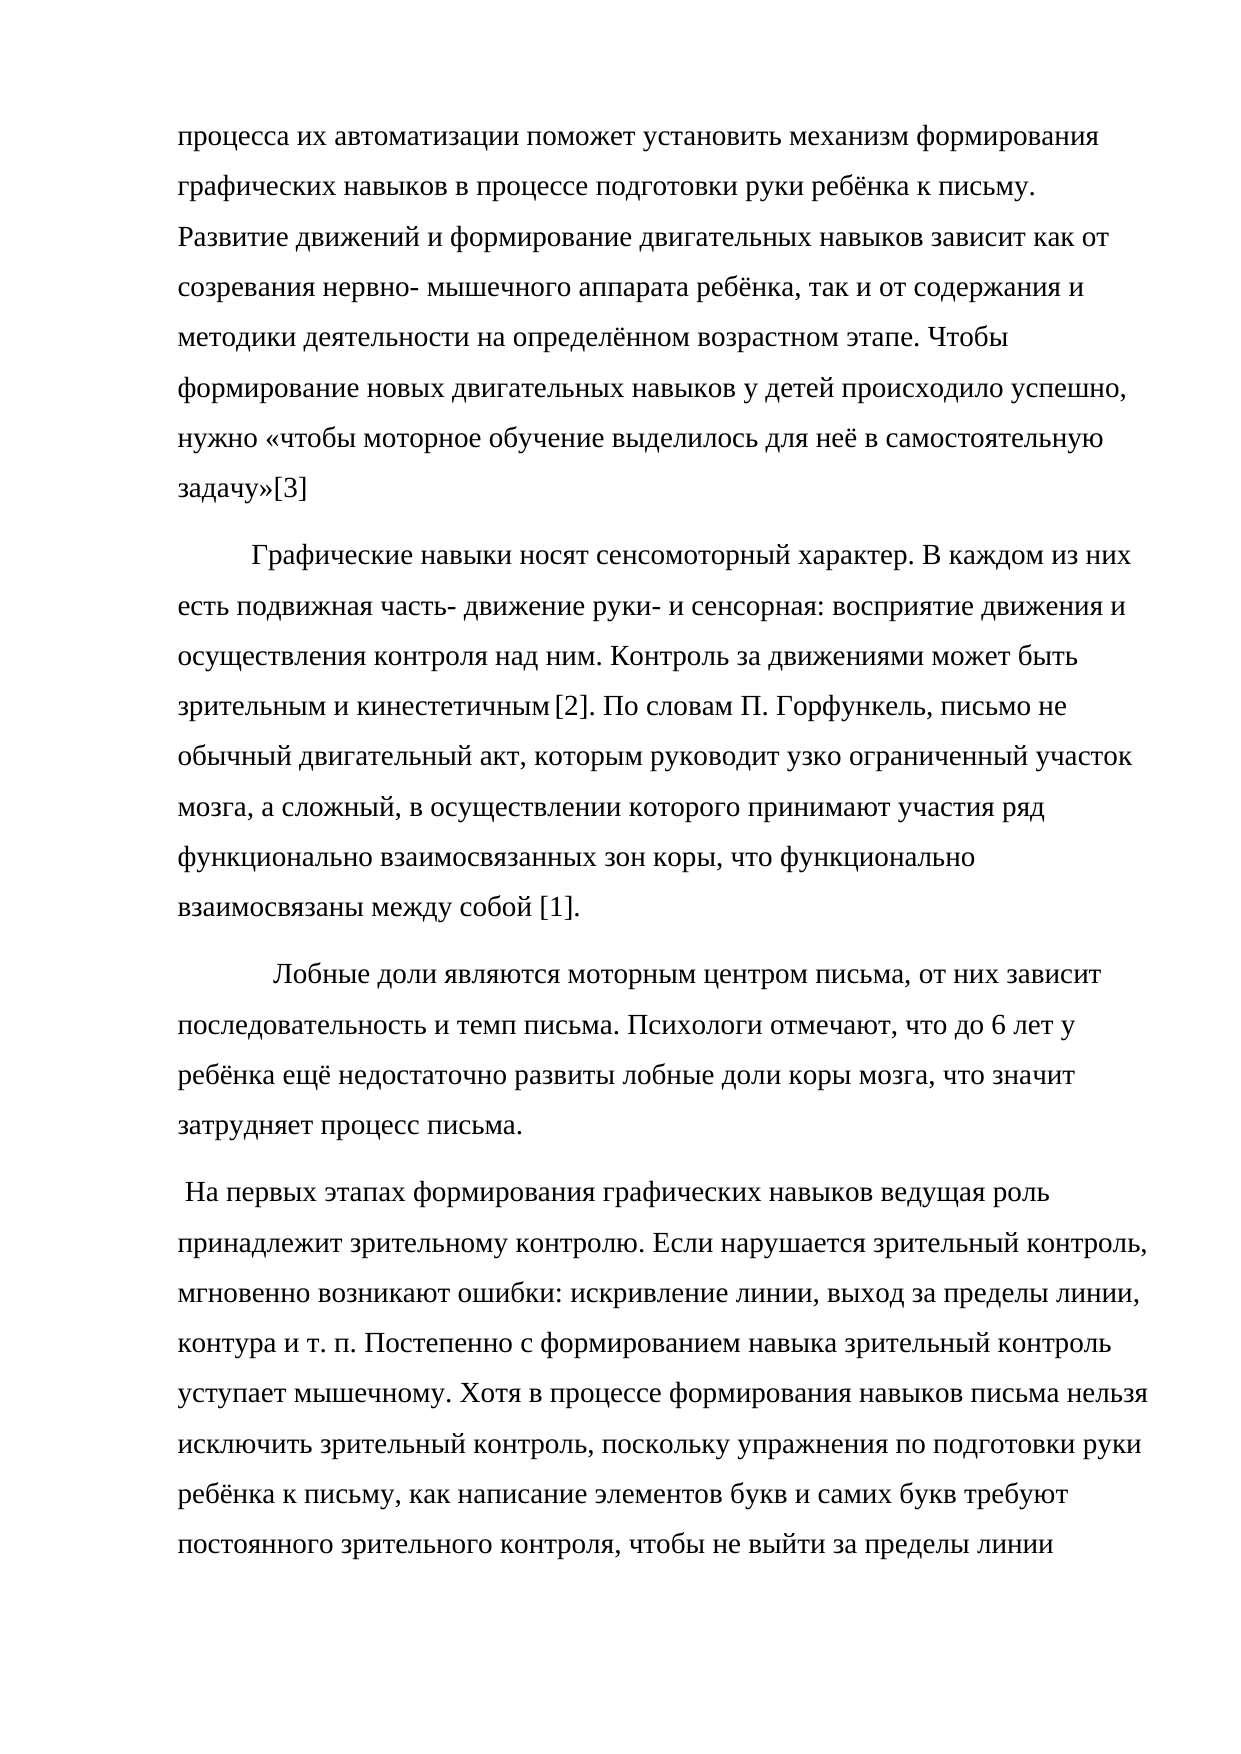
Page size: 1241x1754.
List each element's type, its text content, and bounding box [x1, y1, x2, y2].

text Графические навыки носят сенсомоторный характер. В каждом из них есть подвижная часть- движение руки- и сенсорная: восприятие движения и осуществления контроля над ним. Контроль за движениями может быть зрительным и кинестетичным [2]. По словам П. Горфункель, письмо не обычный двигательный акт, которым руководит узко ограниченный участок мозга, а сложный, в осуществлении которого принимают участия ряд функционально взаимосвязанных зон коры, что функционально взаимосвязаны между собой [1]. [177, 537, 1152, 923]
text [177, 1174, 1152, 1560]
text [177, 118, 1152, 504]
text Лобные доли являются моторным центром письма, от них зависит последовательность и темп письма. Психологи отмечают, что до 6 лет у ребёнка ещё недостаточно развиты лобные доли коры мозга, что значит затрудняет процесс письма. [177, 956, 1152, 1141]
